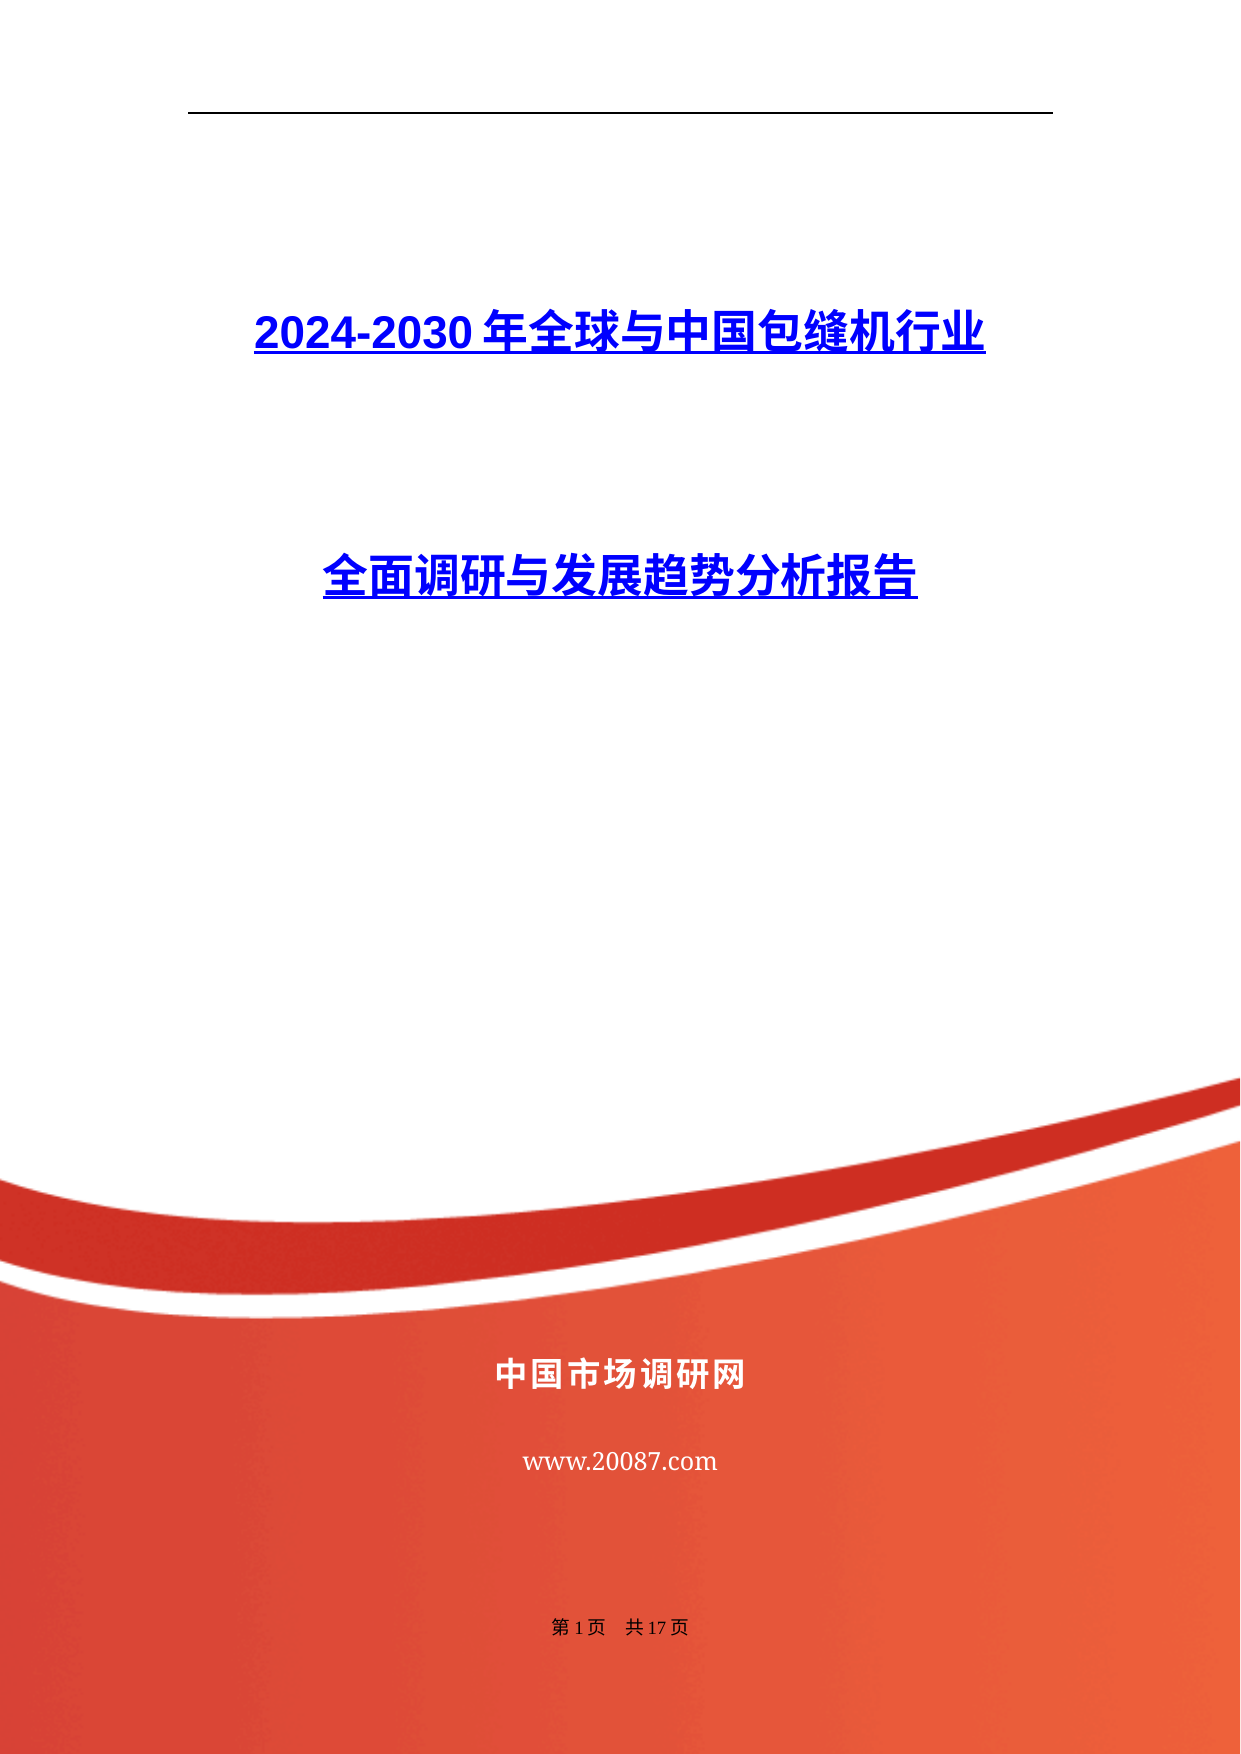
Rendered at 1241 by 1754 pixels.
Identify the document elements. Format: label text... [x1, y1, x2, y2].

picture [0, 1006, 1241, 1754]
table_header 2024-2030年全球与中国包缝机行业全面调研与发展趋势分析报告 [188, 207, 1053, 773]
subtitle 中国市场调研网 [187, 1339, 1053, 1404]
text www.20087.com [187, 1428, 1053, 1493]
